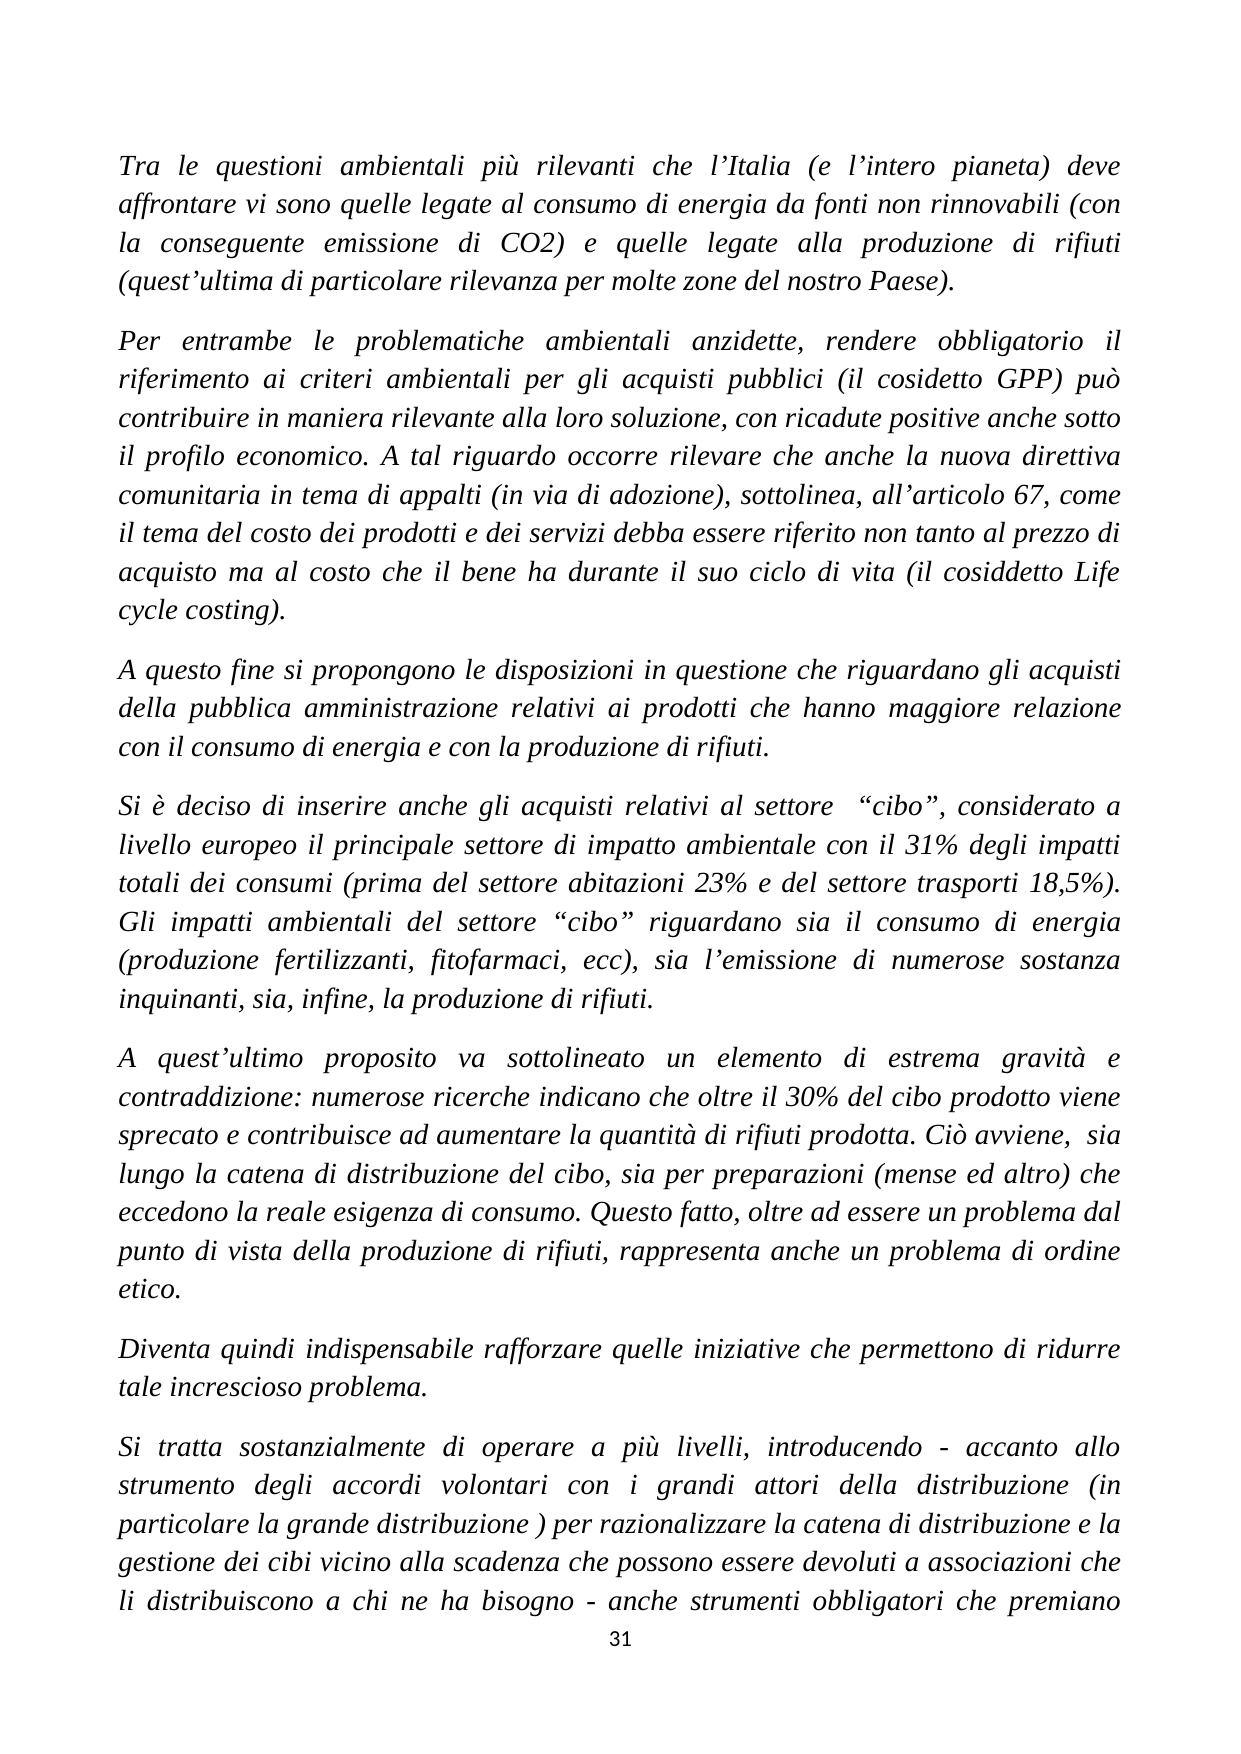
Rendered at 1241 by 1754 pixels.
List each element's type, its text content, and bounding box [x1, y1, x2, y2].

text Diventa quindi indispensabile rafforzare quelle iniziative che permettono di ridurre tale increscioso problema. [118, 1331, 1122, 1403]
text Tra le questioni ambientali più rilevanti che l’Italia (e l’intero pianeta) deve affrontare vi sono quelle legate al consumo di energia da fonti non rinnovabili (con la conseguente emissione di CO2) e quelle legate alla produzione di rifiuti (quest’ultima di particolare rilevanza per molte zone del nostro Paese). [118, 148, 1122, 297]
text Per entrambe le problematiche ambientali anzidette, rendere obbligatorio il riferimento ai criteri ambientali per gli acquisti pubblici (il cosidetto GPP) può contribuire in maniera rilevante alla loro soluzione, con ricadute positive anche sotto il profilo economico. A tal riguardo occorre rilevare che anche la nuova direttiva comunitaria in tema di appalti (in via di adozione), sottolinea, all’articolo 67, come il tema del costo dei prodotti e dei servizi debba essere riferito non tanto al prezzo di acquisto ma al costo che il bene ha durante il suo ciclo di vita (il cosiddetto Life cycle costing). [118, 323, 1122, 626]
text A quest’ultimo proposito va sottolineato un elemento di estrema gravità e contraddizione: numerose ricerche indicano che oltre il 30% del cibo prodotto viene sprecato e contribuisce ad aumentare la quantità di rifiuti prodotta. Ciò avviene, sia lungo la catena di distribuzione del cibo, sia per preparazioni (mense ed altro) che eccedono la reale esigenza di consumo. Questo fatto, oltre ad essere un problema dal punto di vista della produzione di rifiuti, rappresenta anche un problema di ordine etico. [118, 1040, 1122, 1305]
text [118, 1429, 1122, 1617]
text Si è deciso di inserire anche gli acquisti relativi al settore “cibo”, considerato a livello europeo il principale settore di impatto ambientale con il 31% degli impatti totali dei consumi (prima del settore abitazioni 23% e del settore trasporti 18,5%). Gli impatti ambientali del settore “cibo” riguardano sia il consumo di energia (produzione fertilizzanti, fitofarmaci, ecc), sia l’emissione di numerose sostanza inquinanti, sia, infine, la produzione di rifiuti. [118, 788, 1122, 1014]
text A questo fine si propongono le disposizioni in questione che riguardano gli acquisti della pubblica amministrazione relativi ai prodotti che hanno maggiore relazione con il consumo di energia e con la produzione di rifiuti. [118, 652, 1122, 762]
